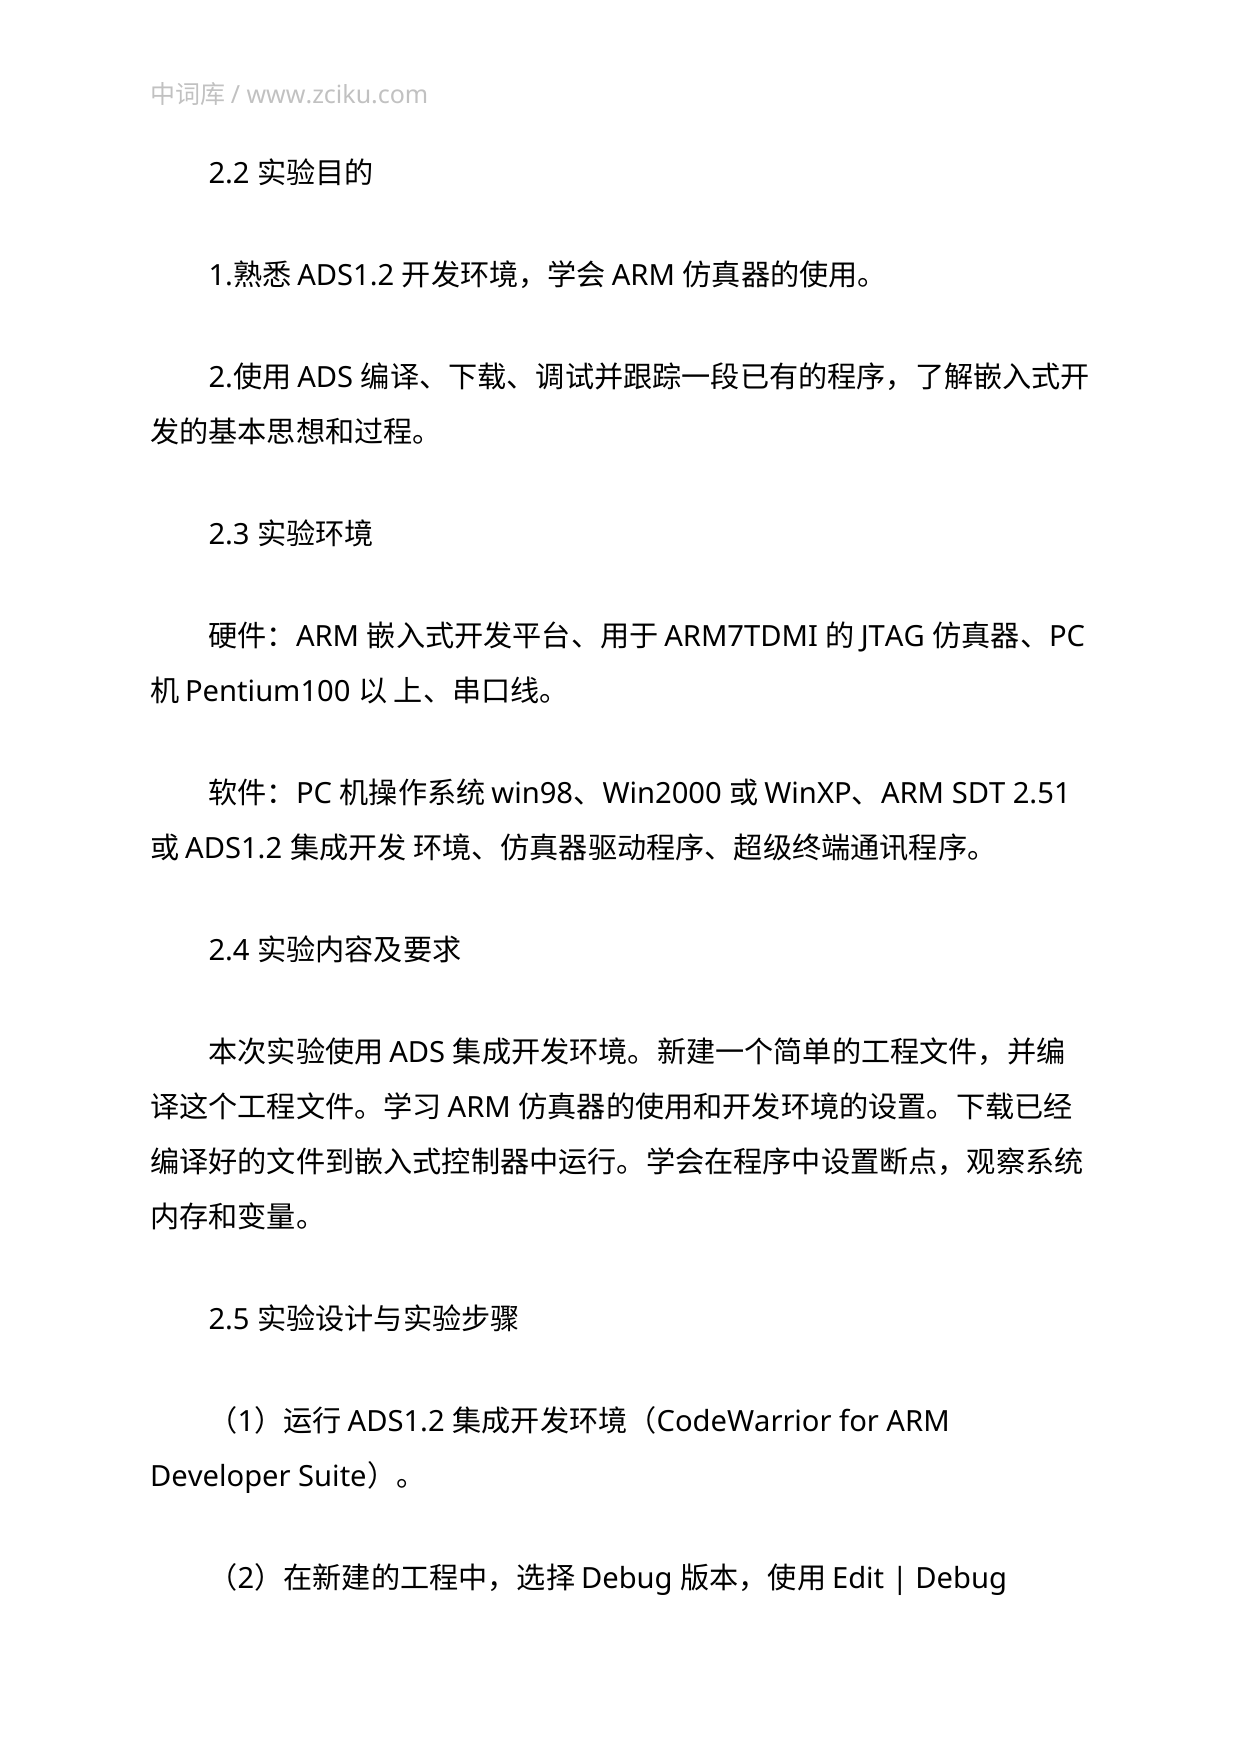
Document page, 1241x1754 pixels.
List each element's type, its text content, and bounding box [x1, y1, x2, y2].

text 软件：PC 机操作系统win98、Win2000 或WinXP、ARM SDT 2.51 或ADS1.2 集成开发 环境、仿真器驱动程序、超级终端通讯程序。 [150, 770, 1090, 867]
text 1.熟悉ADS1.2 开发环境，学会ARM 仿真器的使用。 [150, 252, 1090, 294]
text 本次实验使用ADS 集成开发环境。新建一个简单的工程文件，并编译这个工程文件。学习ARM 仿真器的使用和开发环境的设置。下载已经编译好的文件到嵌入式控制器中运行。学会在程序中设置断点，观察系统内存和变量。 [150, 1029, 1090, 1236]
text 2.2 实验目的 [150, 150, 1090, 192]
text 2.4 实验内容及要求 [150, 927, 1090, 969]
text （1）运行ADS1.2 集成开发环境（CodeWarrior for ARM Developer Suite）。 [150, 1397, 1090, 1495]
text 硬件：ARM 嵌入式开发平台、用于ARM7TDMI 的JTAG 仿真器、PC 机Pentium100 以 上、串口线。 [150, 613, 1090, 710]
text 2.使用ADS 编译、下载、调试并跟踪一段已有的程序，了解嵌入式开发的基本思想和过程。 [150, 354, 1090, 451]
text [150, 1554, 1090, 1597]
text 2.3 实验环境 [150, 511, 1090, 553]
text 2.5 实验设计与实验步骤 [150, 1295, 1090, 1338]
